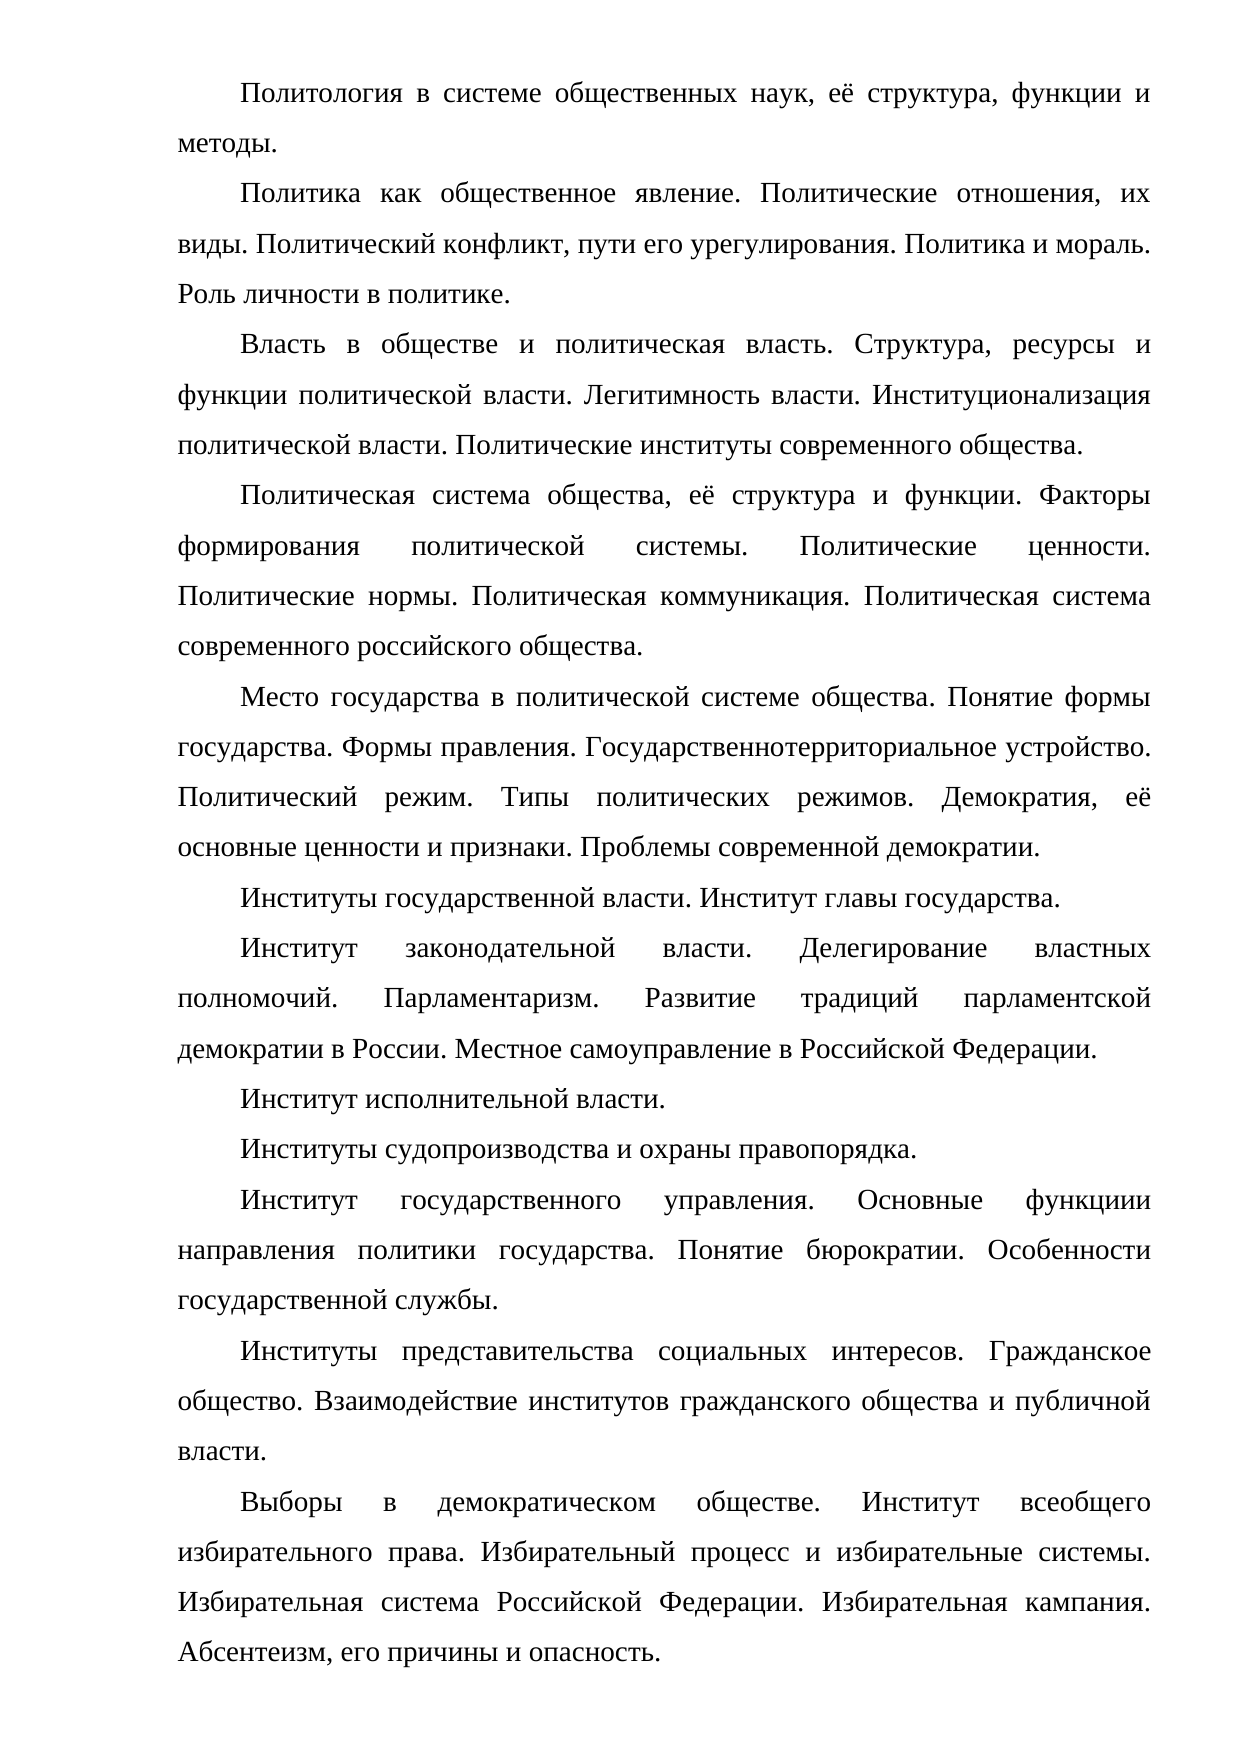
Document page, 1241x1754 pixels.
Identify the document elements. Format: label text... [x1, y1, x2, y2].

text Институт государственного управления. Основные функциии направления политики государства. Понятие бюрократии. Особенности государственной службы. [177, 1182, 1152, 1316]
text Институты государственной власти. Институт главы государства. [177, 880, 1152, 913]
text Место государства в политической системе общества. Понятие формы государства. Формы правления. Государственно­территориальное устройство. Политический режим. Типы политических режимов. Демократия, её основные ценности и признаки. Проблемы современной демократии. [177, 679, 1152, 863]
text Институты судопроизводства и охраны правопорядка. [177, 1131, 1152, 1165]
text Выборы в демократическом обществе. Институт всеобщего избирательного права. Избирательный процесс и избирательные системы. Избирательная система Российской Федерации. Избирательная кампания. Абсентеизм, его причины и опасность. [177, 1484, 1152, 1668]
text Политология в системе общественных наук, её структура, функции и методы. [177, 75, 1152, 159]
text Политика как общественное явление. Политические отношения, их виды. Политический конфликт, пути его урегулирования. Политика и мораль. Роль личности в политике. [177, 176, 1152, 310]
text Институт исполнительной власти. [177, 1081, 1152, 1115]
text Институт законодательной власти. Делегирование властных полномочий. Парламентаризм. Развитие традиций парламентской демократии в России. Местное самоуправление в Российской Федерации. [177, 930, 1152, 1064]
text Власть в обществе и политическая власть. Структура, ресурсы и функции политической власти. Легитимность власти. Институционализация политической власти. Политические институты современного общества. [177, 326, 1152, 461]
text Институты представительства социальных интересов. Гражданское общество. Взаимодействие институтов гражданского общества и публичной власти. [177, 1333, 1152, 1467]
text Политическая система общества, её структура и функции. Факторы формирования политической системы. Политические ценности. Политические нормы. Политическая коммуникация. Политическая система современного российского общества. [177, 477, 1152, 662]
